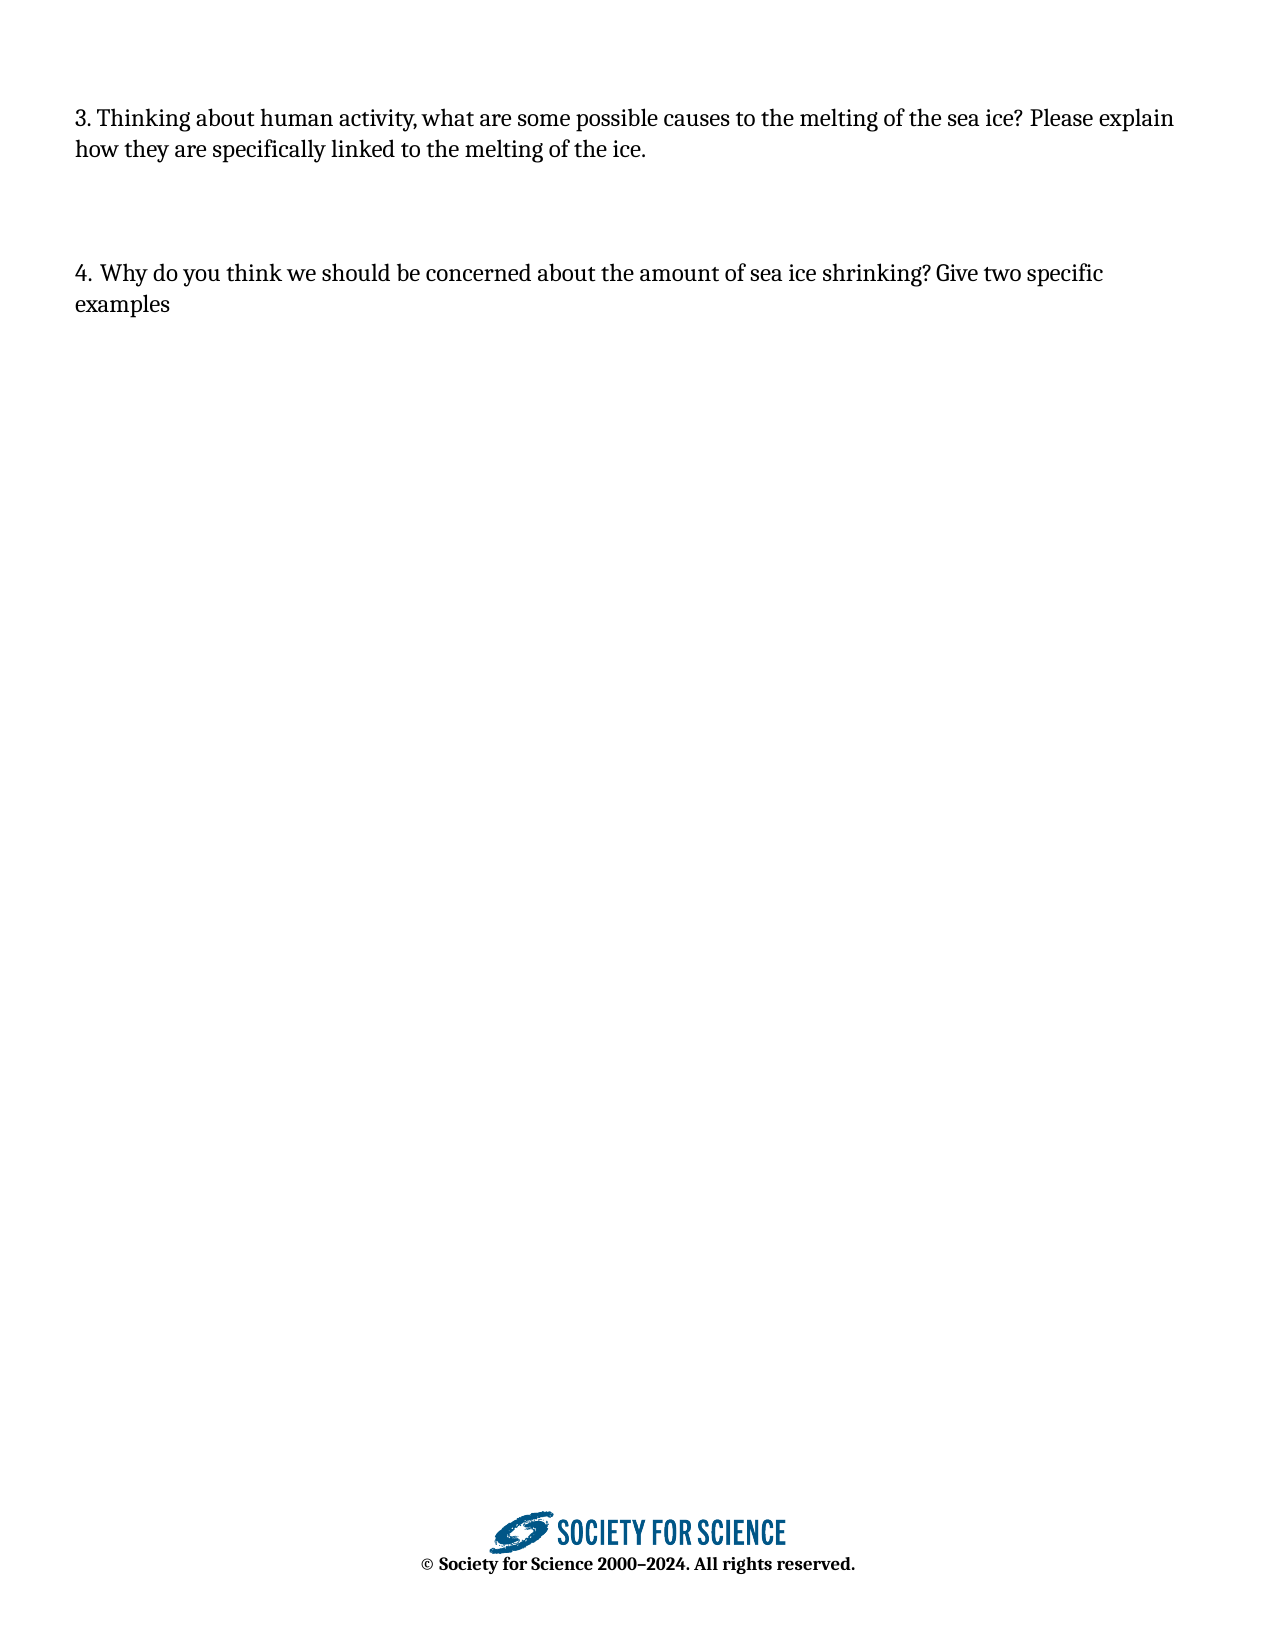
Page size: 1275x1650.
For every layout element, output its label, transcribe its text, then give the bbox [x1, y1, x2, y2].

text 3. Thinking about human activity, what are some possible causes to the melting of the sea ice? Please explain how they are specifically linked to the melting of the ice. [75, 103, 1200, 163]
picture [489, 1511, 786, 1554]
text 4. Why do you think we should be concerned about the amount of sea ice shrinking? Give two specific examples [75, 259, 1200, 318]
